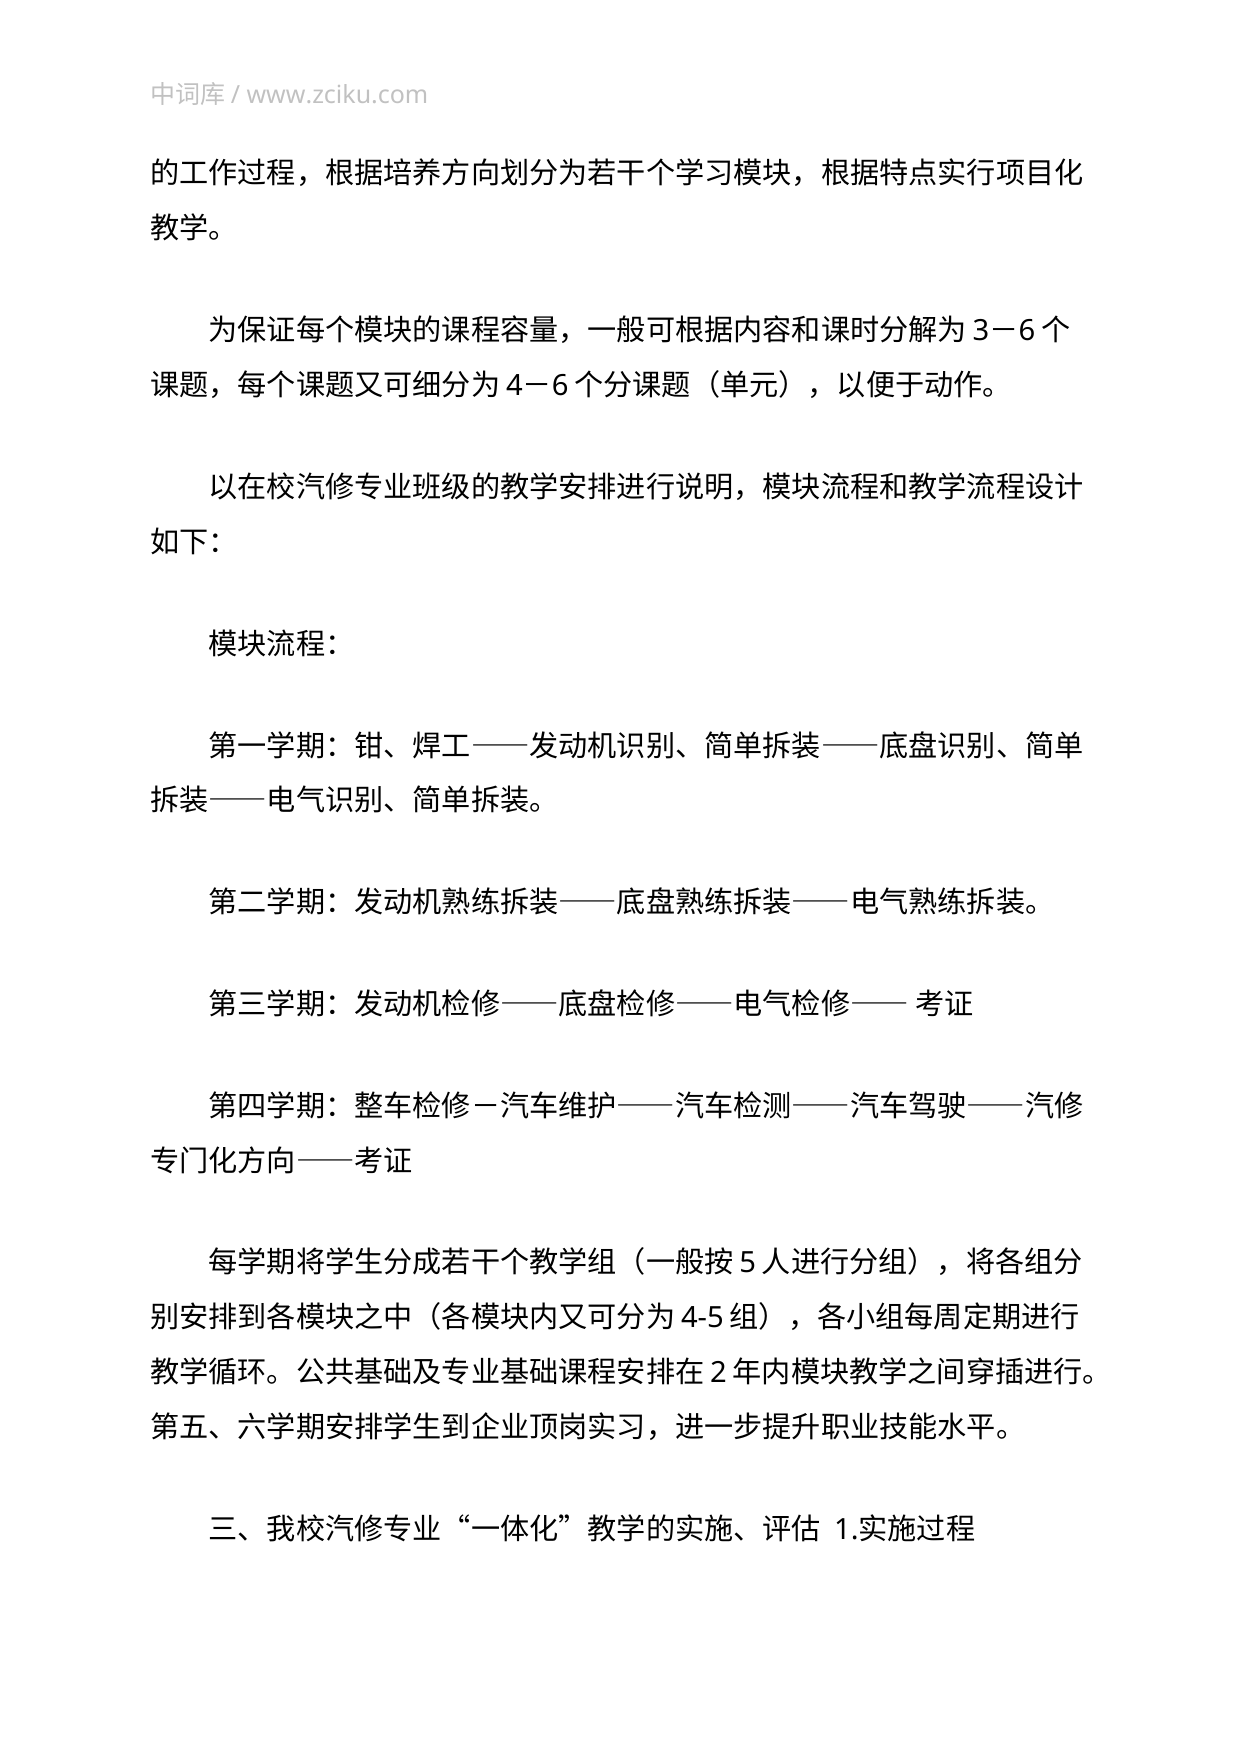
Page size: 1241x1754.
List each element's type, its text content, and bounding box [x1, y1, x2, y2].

text 三、我校汽修专业“一体化”教学的实施、评估 1.实施过程 [150, 1506, 1090, 1548]
text 第一学期：钳、焊工——发动机识别、简单拆装——底盘识别、简单拆装——电气识别、简单拆装。 [150, 722, 1090, 819]
text 第三学期：发动机检修——底盘检修——电气检修—— 考证 [150, 981, 1090, 1023]
text 第四学期：整车检修－汽车维护——汽车检测——汽车驾驶——汽修专门化方向——考证 [150, 1082, 1090, 1179]
text 为保证每个模块的课程容量，一般可根据内容和课时分解为3－6个课题，每个课题又可细分为4－6个分课题（单元），以便于动作。 [150, 307, 1090, 404]
text 每学期将学生分成若干个教学组（一般按5人进行分组），将各组分别安排到各模块之中（各模块内又可分为4-5组），各小组每周定期进行教学循环。公共基础及专业基础课程安排在2年内模块教学之间穿插进行。第五、六学期安排学生到企业顶岗实习，进一步提升职业技能水平。 [150, 1239, 1090, 1446]
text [150, 150, 1090, 247]
text 第二学期：发动机熟练拆装——底盘熟练拆装——电气熟练拆装。 [150, 879, 1090, 921]
text 模块流程： [150, 620, 1090, 663]
text 以在校汽修专业班级的教学安排进行说明，模块流程和教学流程设计如下： [150, 464, 1090, 561]
